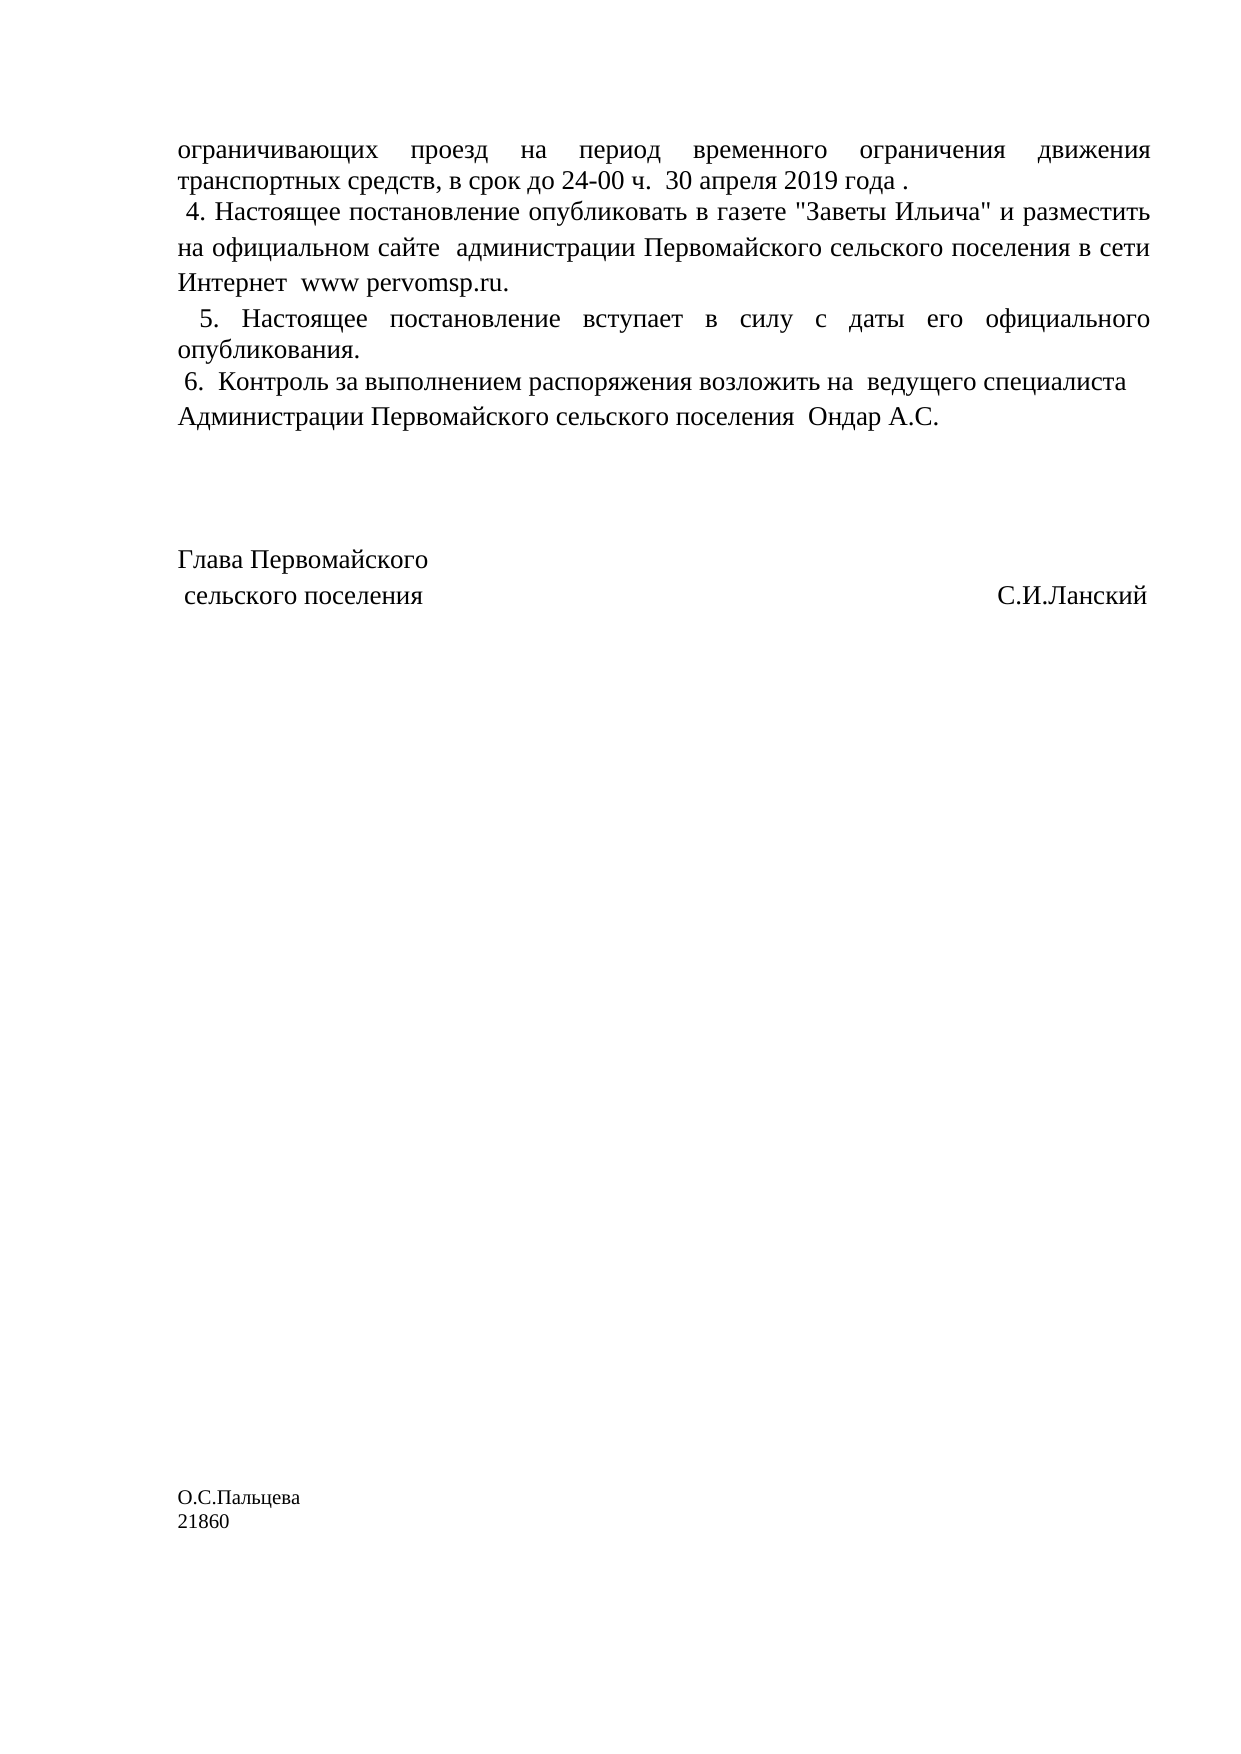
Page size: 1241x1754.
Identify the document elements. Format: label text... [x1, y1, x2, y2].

text сельского поселения С.И.Ланский [177, 579, 1152, 610]
text О.С.Пальцева [177, 1484, 1152, 1509]
text 21860 [177, 1509, 1152, 1533]
text 6. Контроль за выполнением распоряжения возложить на ведущего специалиста Администрации Первомайского сельского поселения Ондар А.С. [177, 364, 1152, 431]
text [177, 133, 1152, 195]
text 5. Настоящее постановление вступает в силу с даты его официального опубликования. [177, 302, 1152, 364]
text Глава Первомайского [177, 543, 1152, 574]
text 4. Настоящее постановление опубликовать в газете "Заветы Ильича" и разместить на официальном сайте администрации Первомайского сельского поселения в сети Интернет www pervomsp.ru. [177, 195, 1152, 298]
